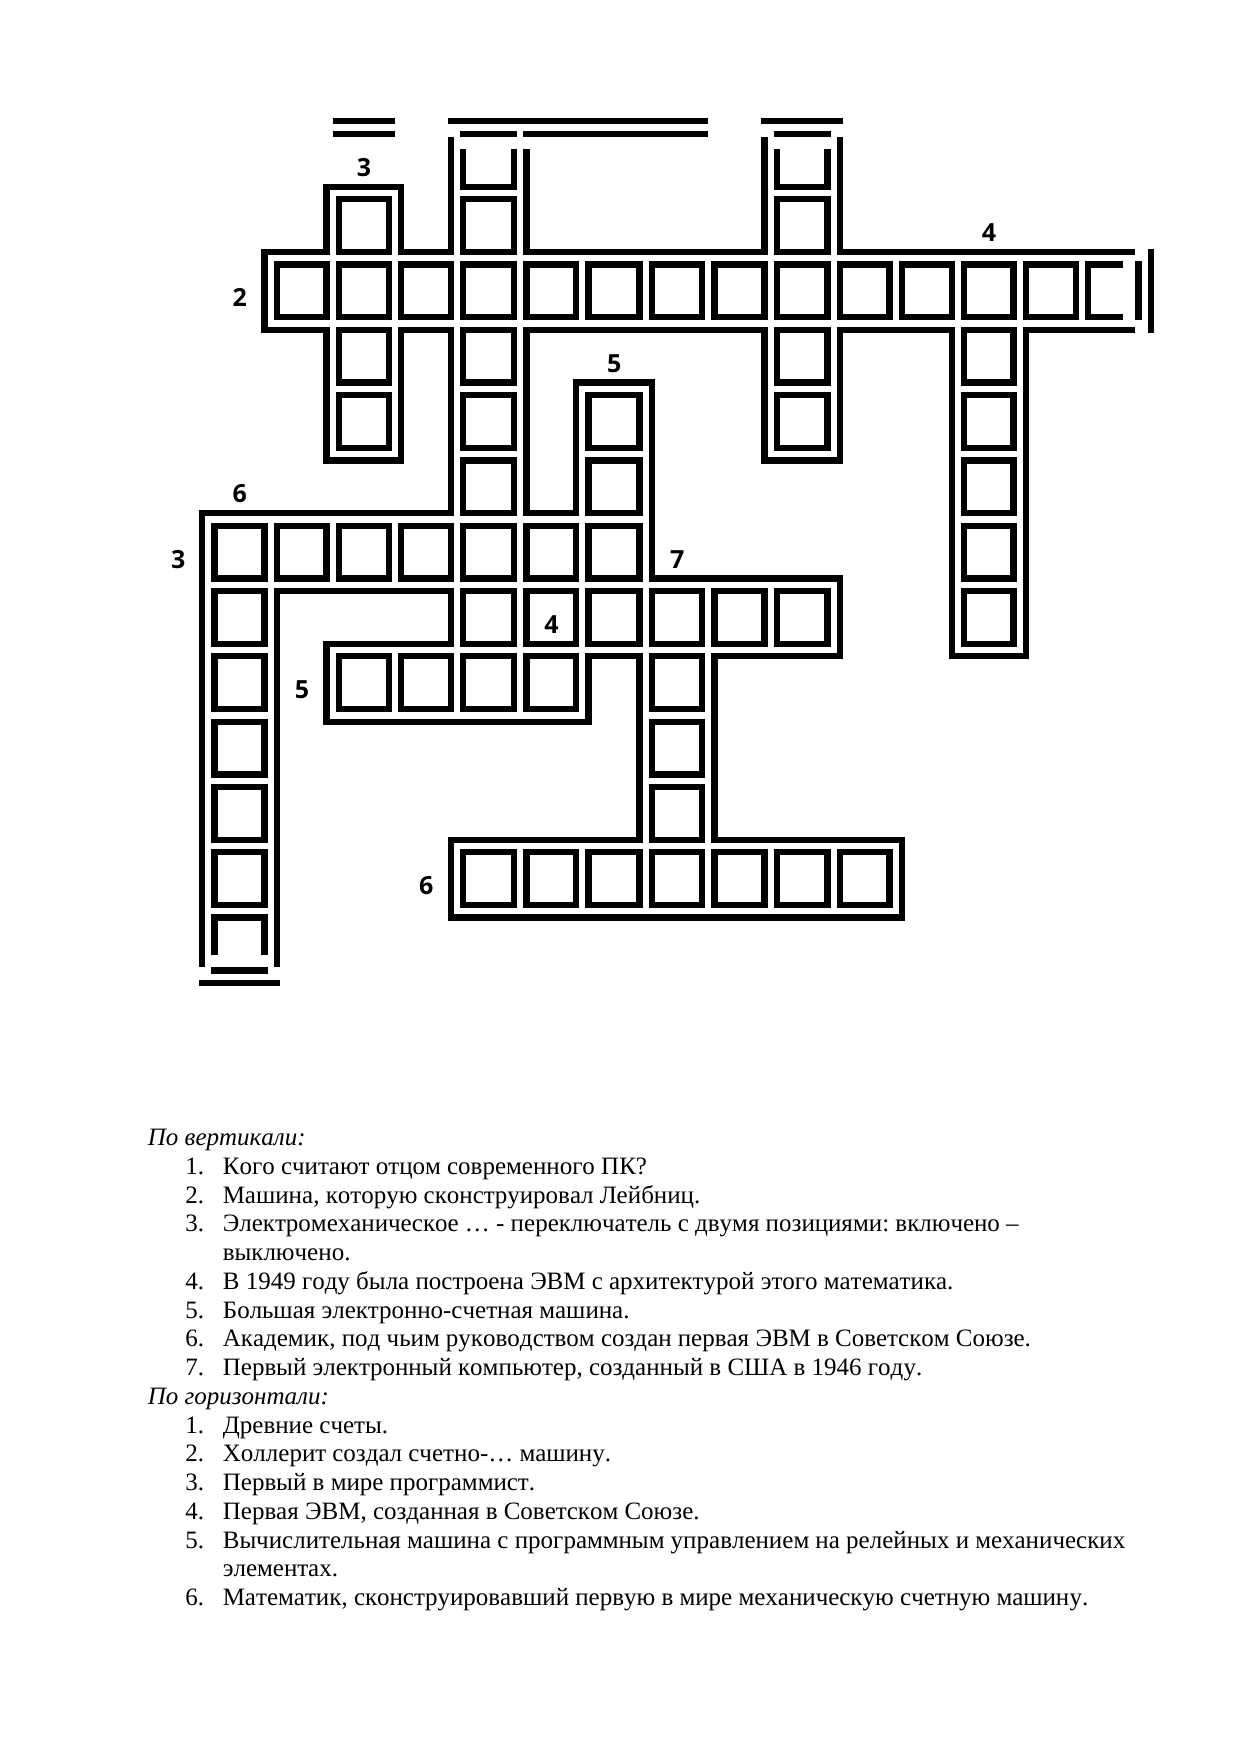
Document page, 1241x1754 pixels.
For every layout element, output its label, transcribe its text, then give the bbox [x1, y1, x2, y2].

list Первая ЭВМ, созданная в Советском Союзе. [185, 1496, 1152, 1525]
list Кого считают отцом современного ПК? [185, 1151, 1152, 1180]
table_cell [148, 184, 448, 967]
list Электромеханическое … - переключатель с двумя позициями: включено – выключено. [185, 1208, 1152, 1266]
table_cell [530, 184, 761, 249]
list Математик, сконструировавший первую в мире механическую счетную машину. [185, 1582, 1152, 1611]
list Большая электронно-счетная машина. [185, 1295, 1152, 1323]
text По горизонтали: [148, 1381, 1152, 1410]
list Первый электронный компьютер, созданный в США в 1946 году. [185, 1352, 1152, 1381]
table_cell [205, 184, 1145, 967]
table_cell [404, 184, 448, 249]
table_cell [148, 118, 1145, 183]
list Вычислительная машина с программным управлением на релейных и механических элементах. [185, 1525, 1152, 1582]
list Машина, которую сконструировал Лейбниц. [185, 1180, 1152, 1208]
list Первый в мире программист. [185, 1467, 1152, 1496]
list В 1949 году была построена ЭВМ с архитектурой этого математика. [185, 1266, 1152, 1295]
list Древние счеты. [185, 1410, 1152, 1438]
list Холлерит создал счетно-… машину. [185, 1438, 1152, 1467]
text По вертикали: [148, 1122, 1152, 1151]
list Академик, под чьим руководством создан первая ЭВМ в Советском Союзе. [185, 1323, 1152, 1352]
